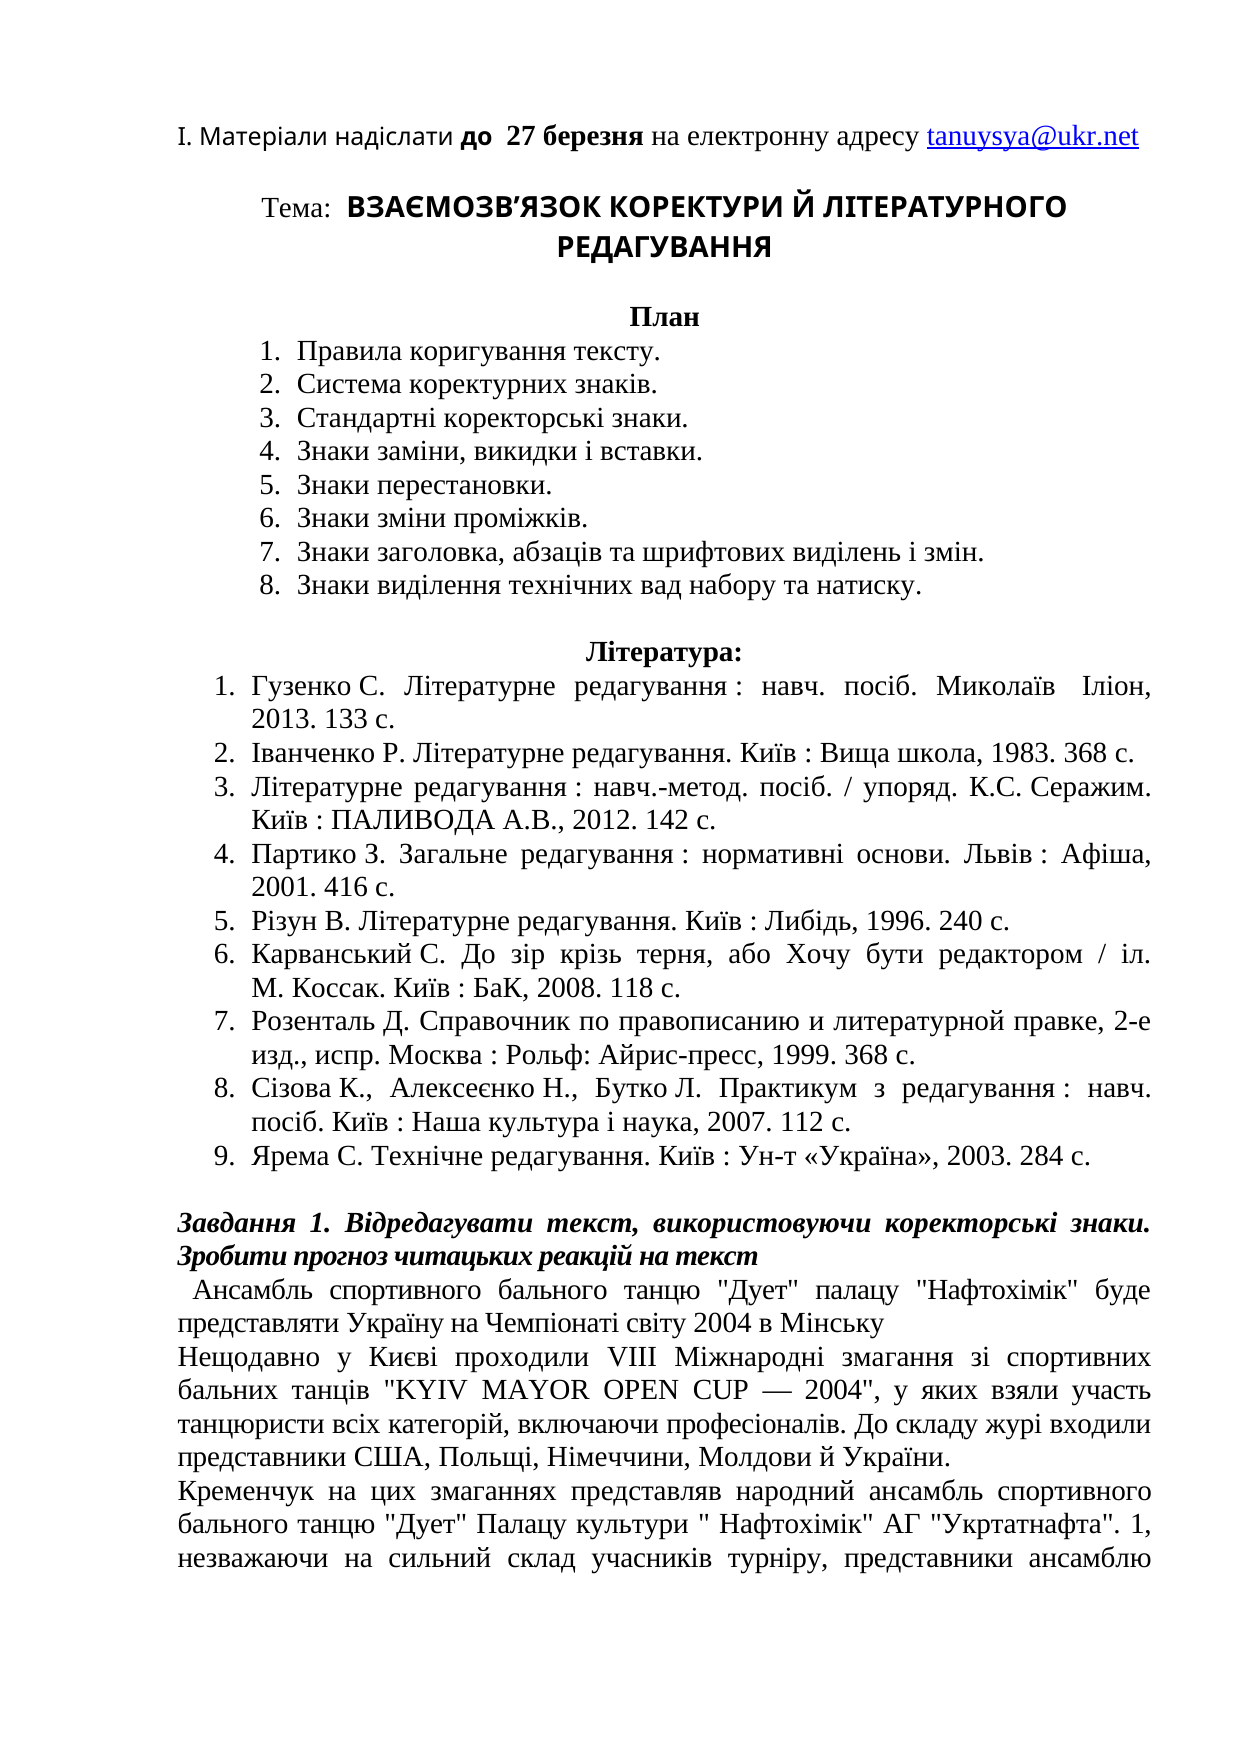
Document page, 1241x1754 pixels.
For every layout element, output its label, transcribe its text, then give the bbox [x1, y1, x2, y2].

list Розенталь Д. Справочник по правописанию и литературной правке, 2-е изд., испр. Москва : Рольф: Айрис-пресс, 1999. 368 с. [213, 1003, 1152, 1071]
text Завдання 1. Відредагувати текст, використовуючи коректорські знаки. Зробити прогноз читацьких реакцій на текст [177, 1205, 1152, 1272]
text Нещодавно у Києві проходили VIII Міжнародні змагання зі спортивних бальних танців "KYIV MAYOR OPEN CUP — 2004", у яких взяли участь танцюристи всіх категорій, включаючи професіоналів. До складу журі входили представники США, Польщі, Німеччини, Молдови й України. [177, 1339, 1152, 1473]
list Партико З. Загальне редагування : нормативні основи. Львів : Афіша, 2001. 416 с. [213, 836, 1152, 903]
list Знаки перестановки. [259, 467, 1152, 500]
list Ярема С. Технічне редагування. Київ : Ун-т «Україна», 2003. 284 с. [213, 1138, 1152, 1171]
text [177, 1473, 1152, 1574]
list Знаки заміни, викидки і вставки. [259, 433, 1152, 467]
text Ансамбль спортивного бального танцю "Дует" палацу "Нафтохімік" буде представляти Україну на Чемпіонаті світу 2004 в Мінську [177, 1272, 1152, 1339]
list Знаки зміни проміжків. [259, 500, 1152, 534]
list Сізова К., Алексеєнко Н., Бутко Л. Практикум з редагування : навч. посіб. Київ : Наша культура і наука, 2007. 112 с. [213, 1071, 1152, 1138]
text Література: [177, 634, 1152, 668]
list Різун В. Літературне редагування. Київ : Либідь, 1996. 240 с. [213, 903, 1152, 936]
list Знаки виділення технічних вад набору та натиску. [259, 567, 1152, 601]
text І. Матеріали надіслати до 27 березня на електронну адресу tanuysya@ukr.net [177, 118, 1152, 153]
list Гузенко С. Літературне редагування : навч. посіб. Миколаїв Іліон, 2013. 133 с. [213, 668, 1152, 735]
list Знаки заголовка, абзаців та шрифтових виділень і змін. [259, 534, 1152, 567]
list Карванський С. До зір крізь терня, або Хочу бути редактором / іл. М. Коссак. Київ : БаК, 2008. 118 с. [213, 936, 1152, 1003]
list Стандартні коректорські знаки. [259, 400, 1152, 433]
list Система коректурних знаків. [259, 366, 1152, 400]
list Правила коригування тексту. [259, 333, 1152, 366]
text План [177, 299, 1152, 333]
list Іванченко Р. Літературне редагування. Київ : Вища школа, 1983. 368 с. [213, 735, 1152, 769]
text Тема: Взаємозв’язок коректури й літературного редагування [177, 186, 1152, 266]
list Літературне редагування : навч.-метод. посіб. / упоряд. К.С. Серажим. Київ : ПАЛИВОДА А.В., 2012. 142 с. [213, 769, 1152, 836]
